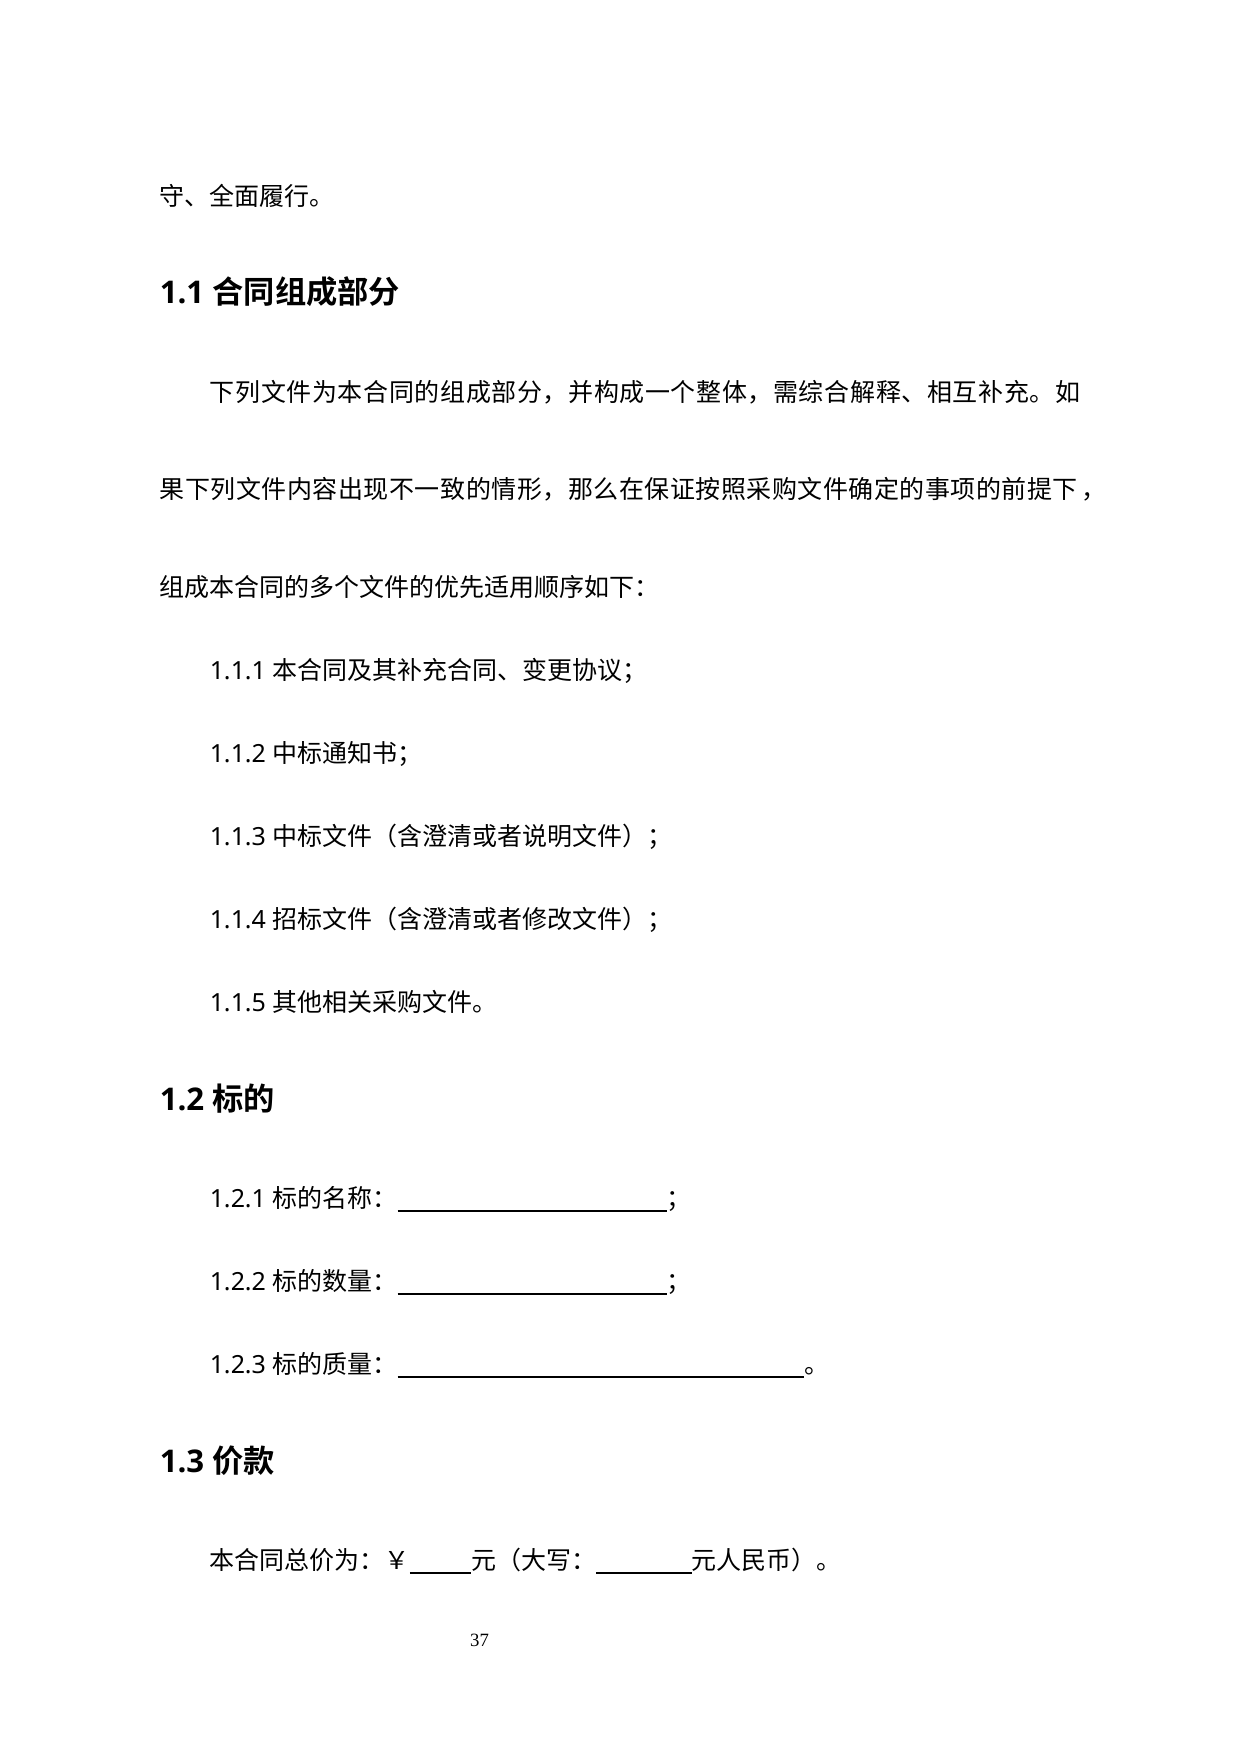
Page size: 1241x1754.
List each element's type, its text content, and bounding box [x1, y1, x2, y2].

text 1.2.2 标的数量： ； [159, 1247, 1081, 1312]
text 1.1.4 招标文件（含澄清或者修改文件）； [159, 885, 1081, 950]
text 1.1.3 中标文件（含澄清或者说明文件）； [159, 802, 1081, 867]
text 1.2.3 标的质量： 。 [159, 1331, 1081, 1396]
text 1.1.1 本合同及其补充合同、变更协议； [159, 636, 1081, 701]
text 下列文件为本合同的组成部分，并构成一个整体，需综合解释、相互补充。如果下列文件内容出现不一致的情形，那么在保证按照采购文件确定的事项的前提下，组成本合同的多个文件的优先适用顺序如下： [159, 358, 1081, 618]
text 1.1.5 其他相关采购文件。 [159, 968, 1081, 1033]
text 1.1 合同组成部分 [159, 258, 1081, 323]
text 1.2.1 标的名称： ； [159, 1164, 1081, 1229]
text 本合同总价为：￥ 元（大写： 元人民币）。 [159, 1526, 1081, 1591]
text 1.1.2 中标通知书； [159, 719, 1081, 784]
text 1.2 标的 [159, 1064, 1081, 1129]
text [159, 162, 1081, 227]
text 1.3 价款 [159, 1426, 1081, 1491]
